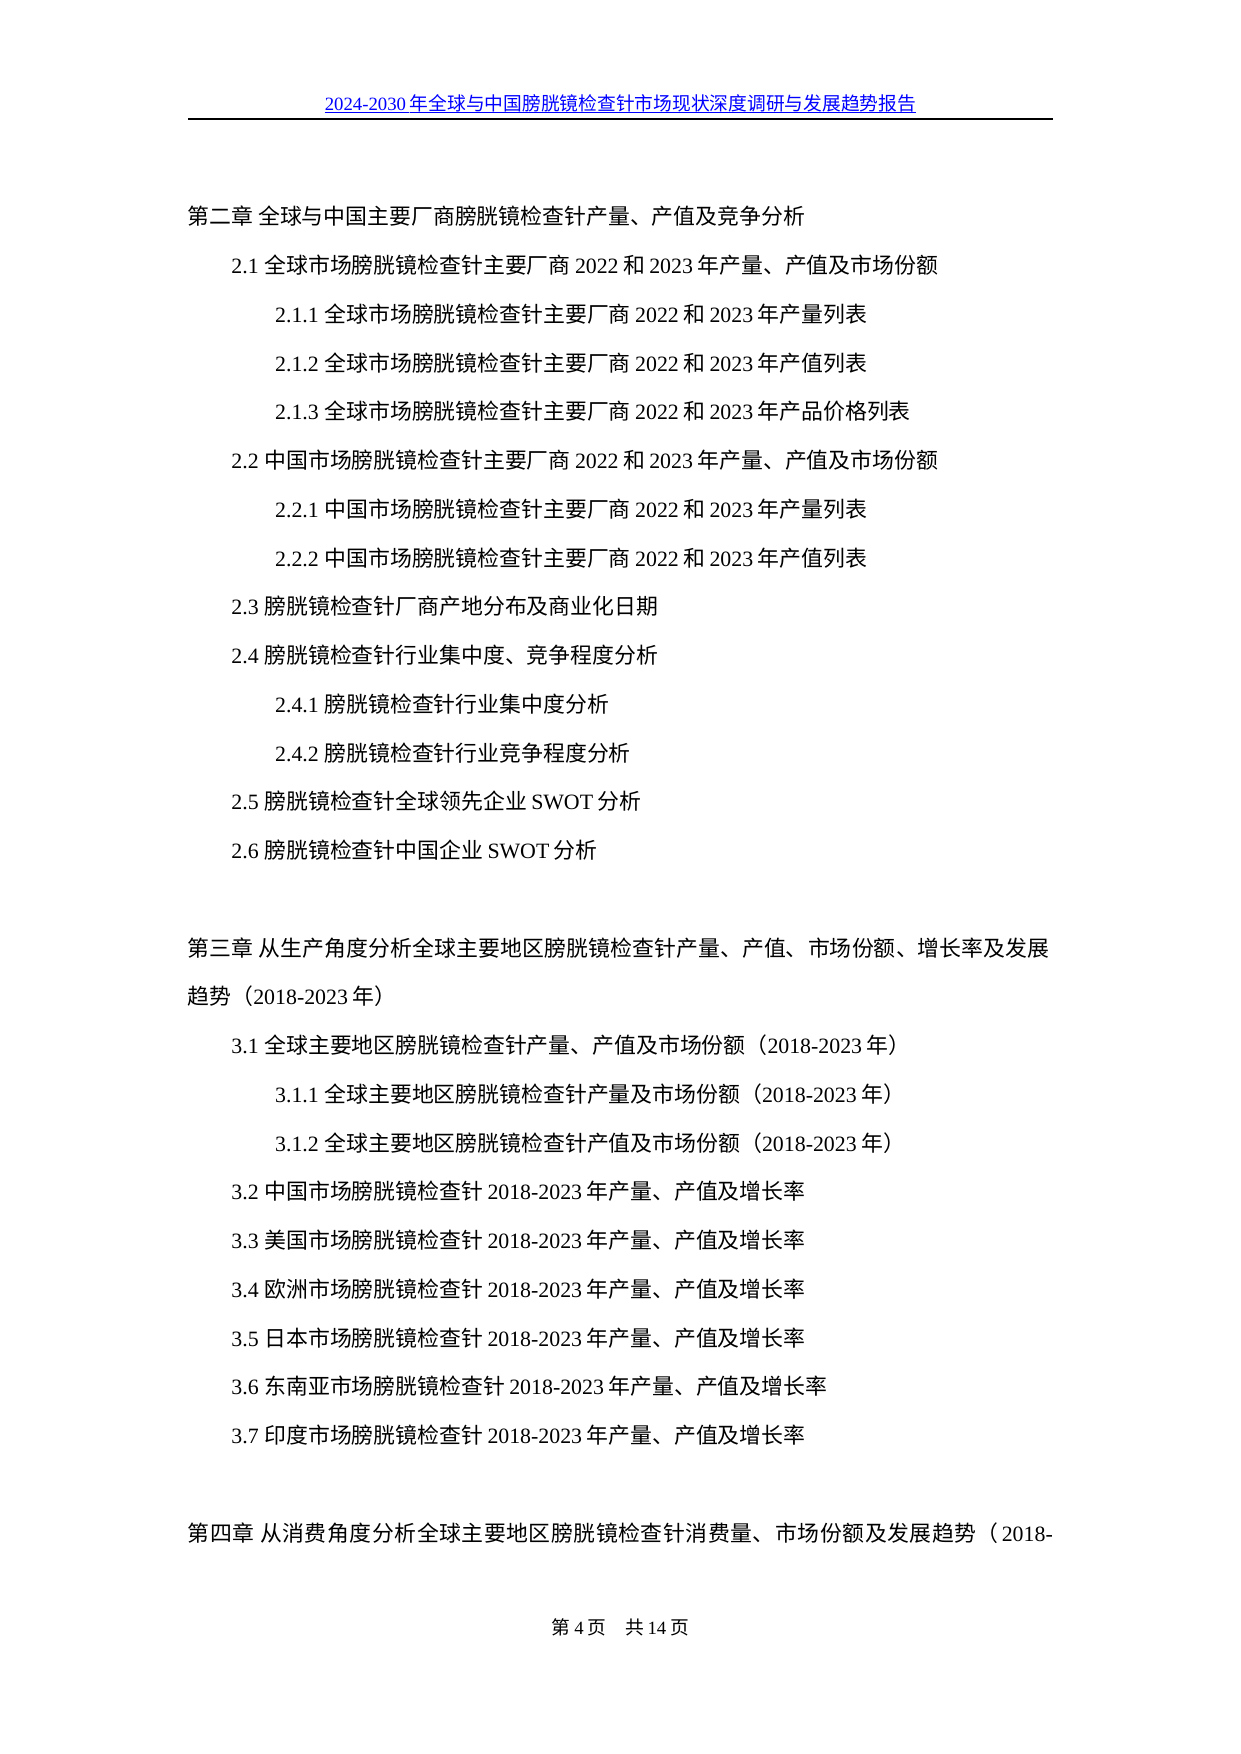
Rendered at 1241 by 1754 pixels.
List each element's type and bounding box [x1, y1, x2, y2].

text [187, 150, 1053, 1548]
